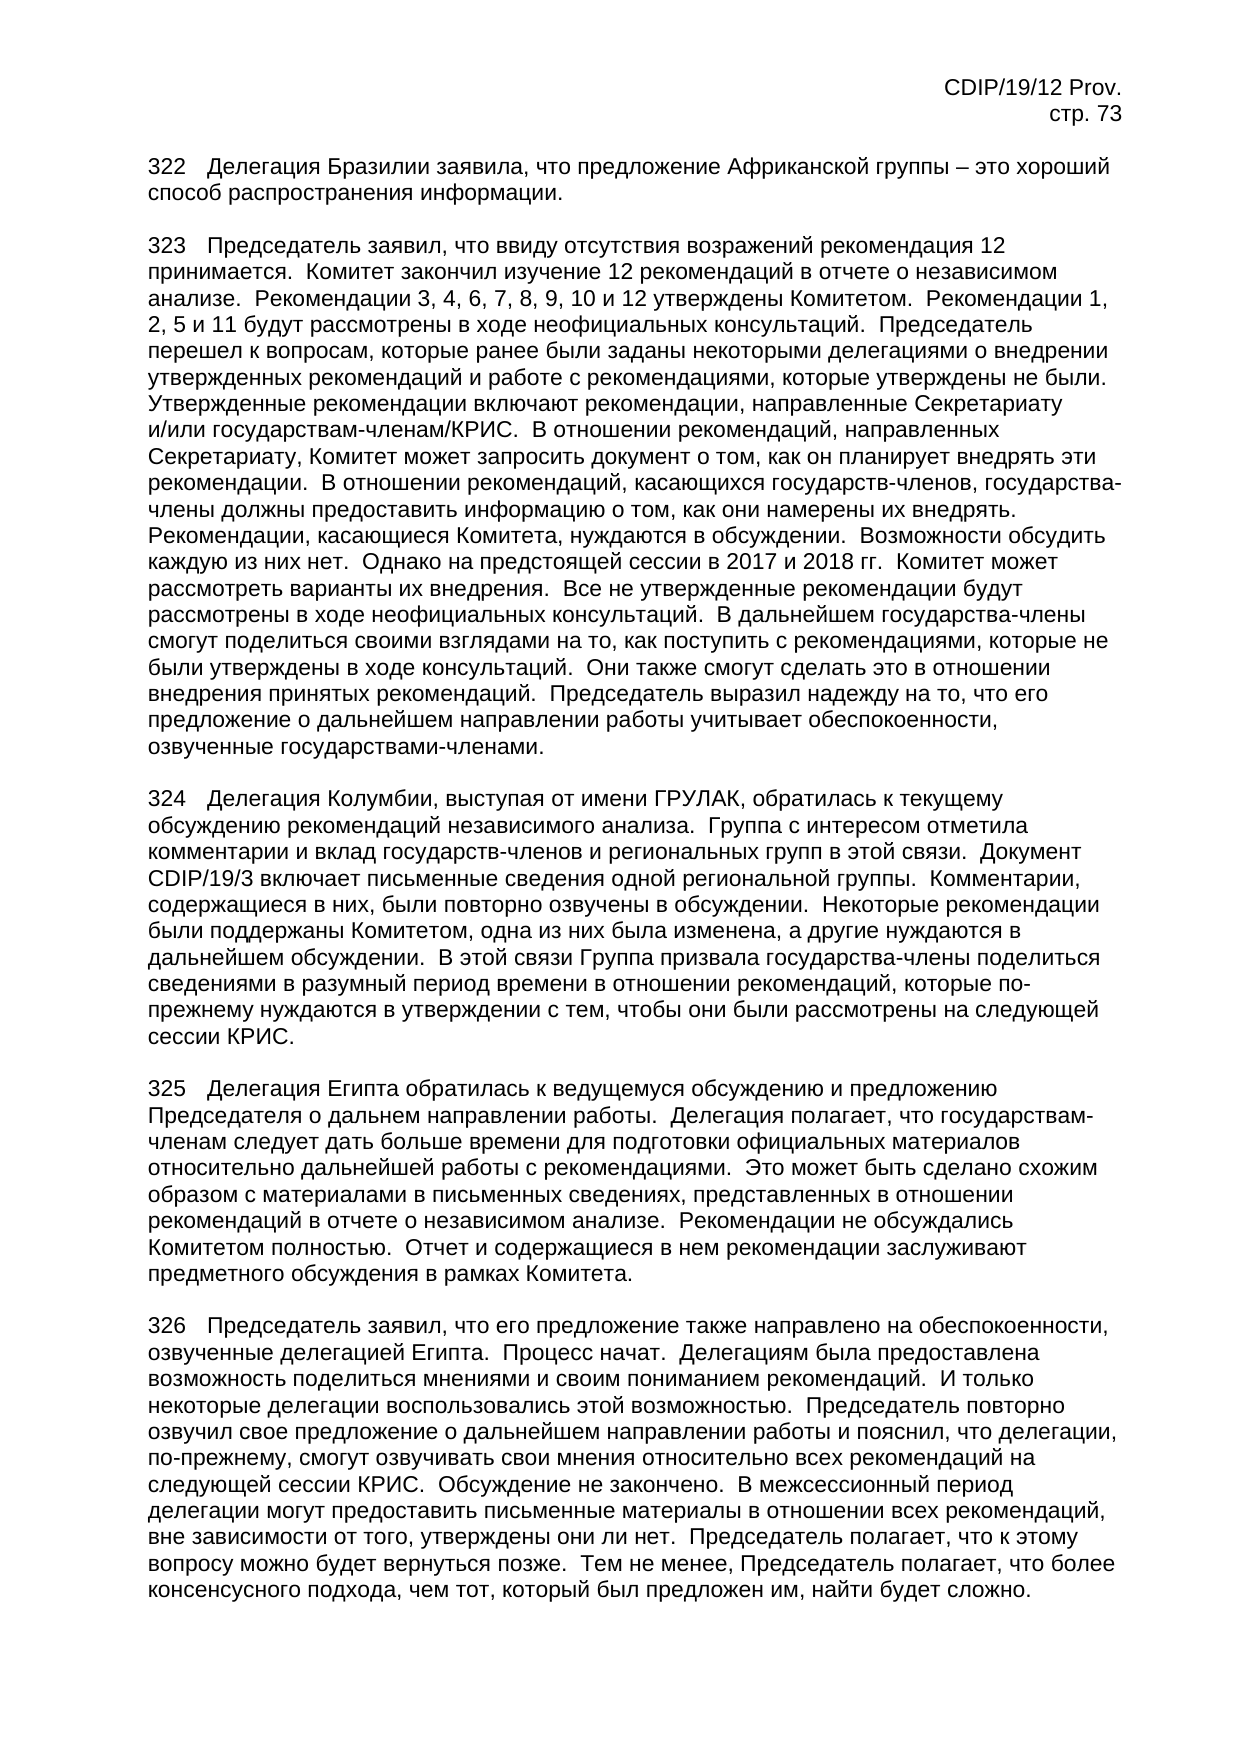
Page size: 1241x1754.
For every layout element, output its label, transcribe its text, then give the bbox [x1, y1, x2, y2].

text Делегация Египта обратилась к ведущемуся обсуждению и предложению Председателя о дальнем направлении работы. Делегация полагает, что государствам-членам следует дать больше времени для подготовки официальных материалов относительно дальнейшей работы с рекомендациями. Это может быть сделано схожим образом с материалами в письменных сведениях, представленных в отношении рекомендаций в отчете о независимом анализе. Рекомендации не обсуждались Комитетом полностью. Отчет и содержащиеся в нем рекомендации заслуживают предметного обсуждения в рамках Комитета. [148, 1075, 1122, 1286]
text Председатель заявил, что ввиду отсутствия возражений рекомендация 12 принимается. Комитет закончил изучение 12 рекомендаций в отчете о независимом анализе. Рекомендации 3, 4, 6, 7, 8, 9, 10 и 12 утверждены Комитетом. Рекомендации 1, 2, 5 и 11 будут рассмотрены в ходе неофициальных консультаций. Председатель перешел к вопросам, которые ранее были заданы некоторыми делегациями о внедрении утвержденных рекомендаций и работе с рекомендациями, которые утверждены не были. Утвержденные рекомендации включают рекомендации, направленные Секретариату и/или государствам-членам/КРИС. В отношении рекомендаций, направленных Секретариату, Комитет может запросить документ о том, как он планирует внедрять эти рекомендации. В отношении рекомендаций, касающихся государств-членов, государства-члены должны предоставить информацию о том, как они намерены их внедрять. Рекомендации, касающиеся Комитета, нуждаются в обсуждении. Возможности обсудить каждую из них нет. Однако на предстоящей сессии в 2017 и 2018 гг. Комитет может рассмотреть варианты их внедрения. Все не утвержденные рекомендации будут рассмотрены в ходе неофициальных консультаций. В дальнейшем государства-члены смогут поделиться своими взглядами на то, как поступить с рекомендациями, которые не были утверждены в ходе консультаций. Они также смогут сделать это в отношении внедрения принятых рекомендаций. Председатель выразил надежду на то, что его предложение о дальнейшем направлении работы учитывает обеспокоенности, озвученные государствами-членами. [148, 232, 1122, 759]
text Делегация Бразилии заявила, что предложение Африканской группы – это хороший способ распространения информации. [148, 153, 1122, 206]
text Председатель заявил, что его предложение также направлено на обеспокоенности, озвученные делегацией Египта. Процесс начат. Делегациям была предоставлена возможность поделиться мнениями и своим пониманием рекомендаций. И только некоторые делегации воспользовались этой возможностью. Председатель повторно озвучил свое предложение о дальнейшем направлении работы и пояснил, что делегации, по-прежнему, смогут озвучивать свои мнения относительно всех рекомендаций на следующей сессии КРИС. Обсуждение не закончено. В межсессионный период делегации могут предоставить письменные материалы в отношении всех рекомендаций, вне зависимости от того, утверждены они ли нет. Председатель полагает, что к этому вопросу можно будет вернуться позже. Тем не менее, Председатель полагает, что более консенсусного подхода, чем тот, который был предложен им, найти будет сложно. [148, 1312, 1122, 1602]
text Делегация Колумбии, выступая от имени ГРУЛАК, обратилась к текущему обсуждению рекомендаций независимого анализа. Группа с интересом отметила комментарии и вклад государств-членов и региональных групп в этой связи. Документ CDIP/19/3 включает письменные сведения одной региональной группы. Комментарии, содержащиеся в них, были повторно озвучены в обсуждении. Некоторые рекомендации были поддержаны Комитетом, одна из них была изменена, а другие нуждаются в дальнейшем обсуждении. В этой связи Группа призвала государства-члены поделиться сведениями в разумный период времени в отношении рекомендаций, которые по-прежнему нуждаются в утверждении с тем, чтобы они были рассмотрены на следующей сессии КРИС. [148, 785, 1122, 1049]
